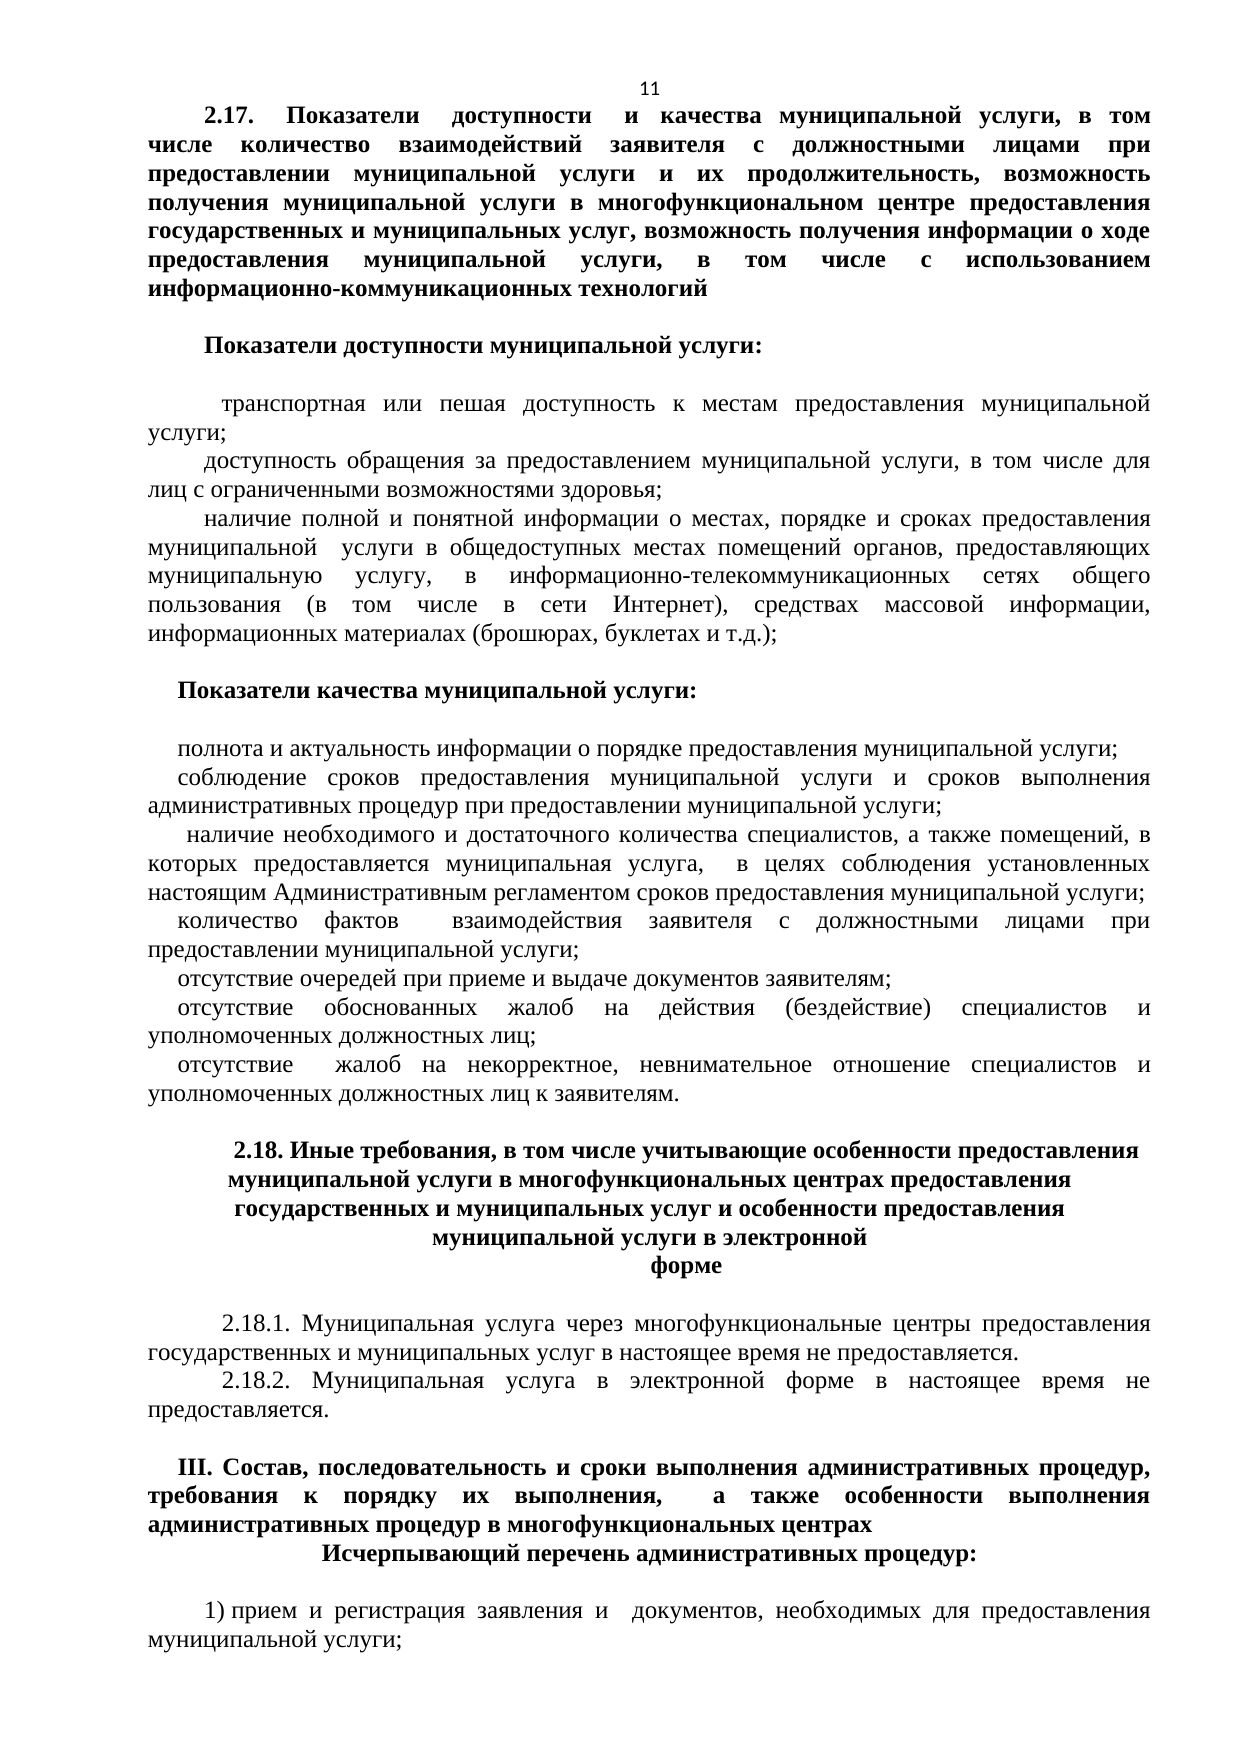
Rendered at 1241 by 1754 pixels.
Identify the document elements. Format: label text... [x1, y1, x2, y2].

text отсутствие обоснованных жалоб на действия (бездействие) специалистов и уполномоченных должностных лиц; [148, 992, 1152, 1049]
text 2.18. Иные требования, в том числе учитывающие особенности предоставления муниципальной услуги в многофункциональных центрах предоставления государственных и муниципальных услуг и особенности предоставления муниципальной услуги в электронной [148, 1135, 1152, 1250]
text наличие необходимого и достаточного количества специалистов, а также помещений, в которых предоставляется муниципальная услуга, в целях соблюдения установленных настоящим Административным регламентом сроков предоставления муниципальной услуги; [148, 819, 1152, 905]
text III. Состав, последовательность и сроки выполнения административных процедур, требования к порядку их выполнения, а также особенности выполнения административных процедур в многофункциональных центрах [148, 1452, 1152, 1538]
text количество фактов взаимодействия заявителя с должностными лицами при предоставлении муниципальной услуги; [148, 905, 1152, 963]
text форме [148, 1250, 1152, 1279]
text 2.18.2. Муниципальная услуга в электронной форме в настоящее время не предоставляется. [148, 1365, 1152, 1423]
text доступность обращения за предоставлением муниципальной услуги, в том числе для лиц с ограниченными возможностями здоровья; [148, 445, 1152, 503]
text Показатели доступности муниципальной услуги: [148, 330, 1152, 359]
text соблюдение сроков предоставления муниципальной услуги и сроков выполнения административных процедур при предоставлении муниципальной услуги; [148, 762, 1152, 819]
text наличие полной и понятной информации о местах, порядке и сроках предоставления муниципальной услуги в общедоступных местах помещений органов, предоставляющих муниципальную услугу, в информационно-телекоммуникационных сетях общего пользования (в том числе в сети Интернет), средствах массовой информации, информационных материалах (брошюрах, буклетах и т.д.); [148, 503, 1152, 647]
text отсутствие очередей при приеме и выдаче документов заявителям; [148, 963, 1152, 992]
text транспортная или пешая доступность к местам предоставления муниципальной услуги; [148, 388, 1152, 445]
text 2.18.1. Муниципальная услуга через многофункциональные центры предоставления государственных и муниципальных услуг в настоящее время не предоставляется. [148, 1308, 1152, 1365]
text полнота и актуальность информации о порядке предоставления муниципальной услуги; [148, 733, 1152, 762]
text Исчерпывающий перечень административных процедур: [148, 1538, 1152, 1567]
text отсутствие жалоб на некорректное, невнимательное отношение специалистов и уполномоченных должностных лиц к заявителям. [148, 1049, 1152, 1107]
text 1) прием и регистрация заявления и документов, необходимых для предоставления муниципальной услуги; [148, 1595, 1152, 1653]
text 2.17. Показатели доступности и качества муниципальной услуги, в том числе количество взаимодействий заявителя с должностными лицами при предоставлении муниципальной услуги и их продолжительность, возможность получения муниципальной услуги в многофункциональном центре предоставления государственных и муниципальных услуг, возможность получения информации о ходе предоставления муниципальной услуги, в том числе с использованием информационно-коммуникационных технологий [148, 100, 1152, 302]
text Показатели качества муниципальной услуги: [148, 675, 1152, 704]
